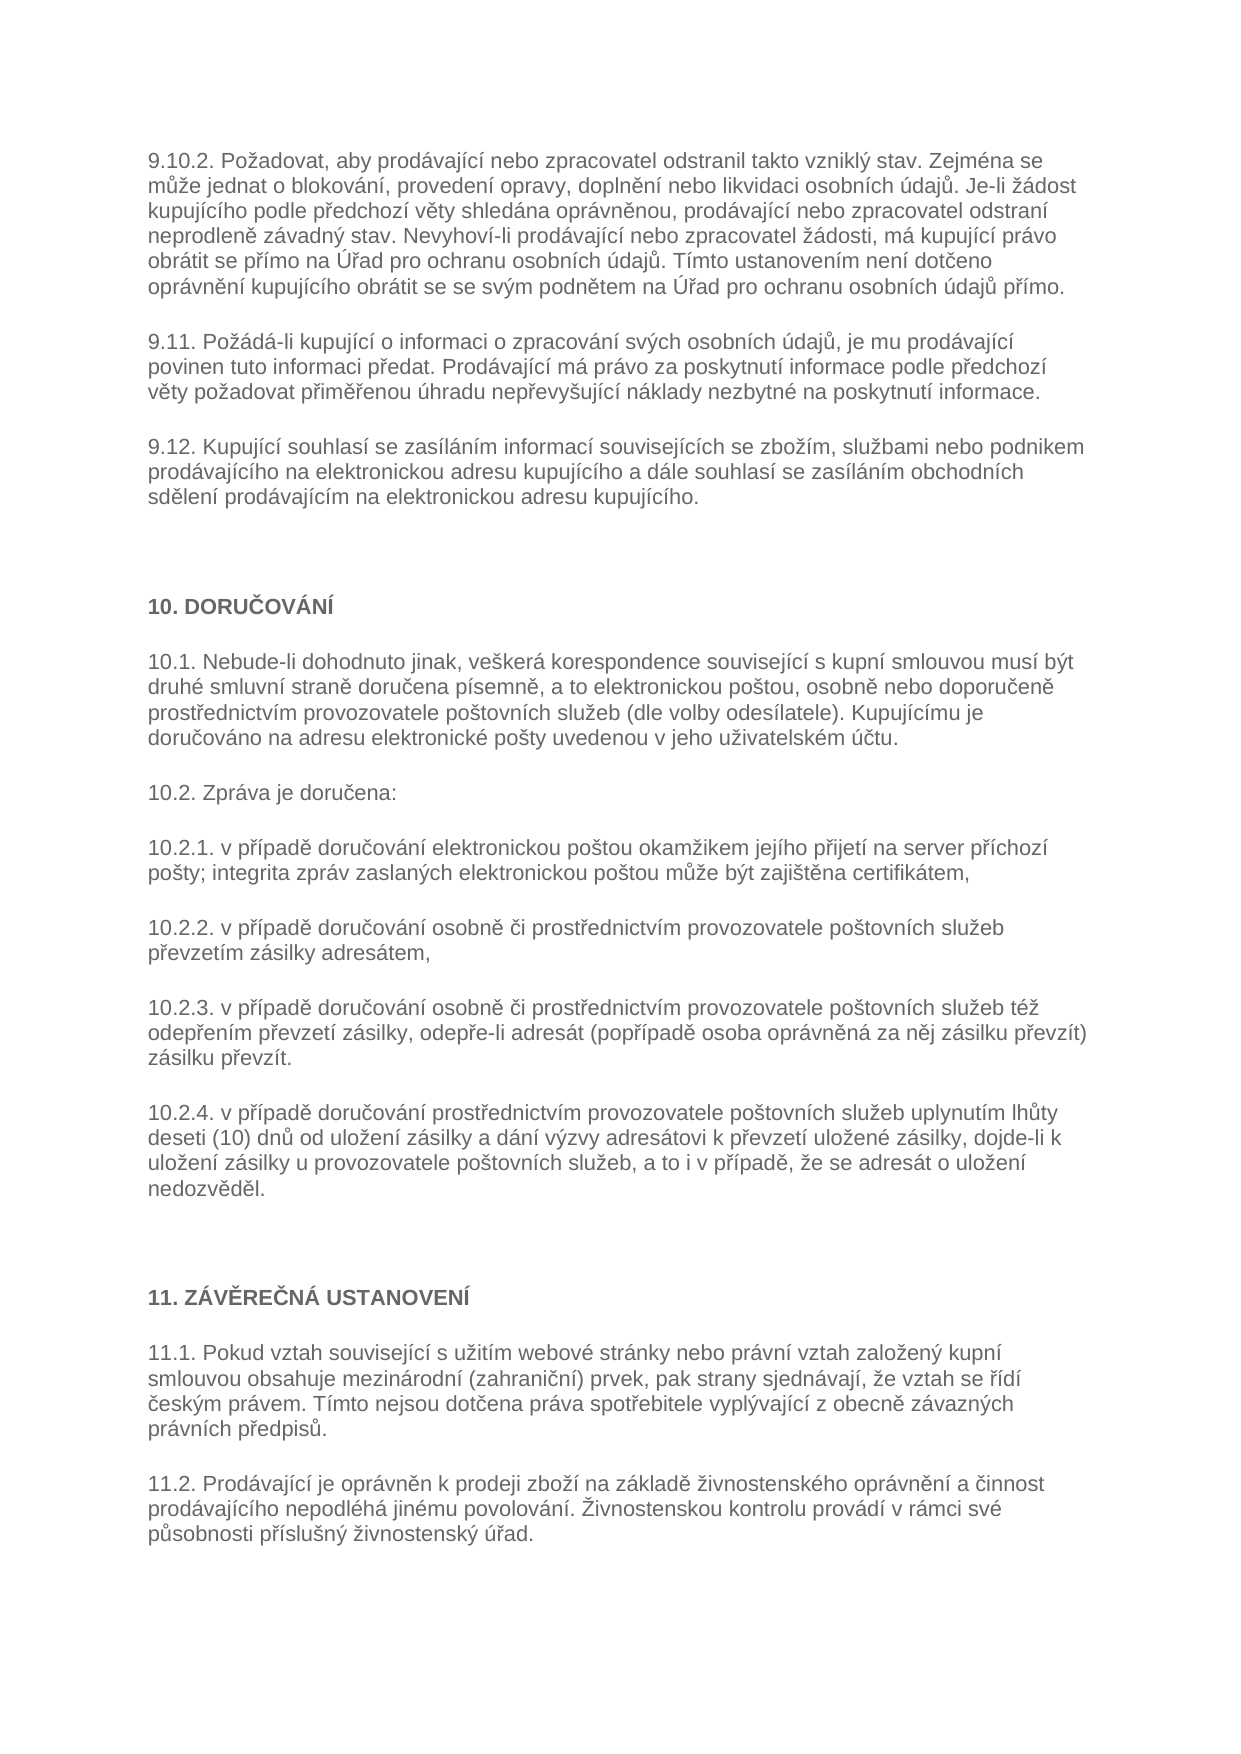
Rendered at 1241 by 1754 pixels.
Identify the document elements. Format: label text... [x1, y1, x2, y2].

text 9.10.2. Požadovat, aby prodávající nebo zpracovatel odstranil takto vzniklý stav. Zejména se může jednat o blokování, provedení opravy, doplnění nebo likvidaci osobních údajů. Je-li žádost kupujícího podle předchozí věty shledána oprávněnou, prodávající nebo zpracovatel odstraní neprodleně závadný stav. Nevyhoví-li prodávající nebo zpracovatel žádosti, má kupující právo obrátit se přímo na Úřad pro ochranu osobních údajů. Tímto ustanovením není dotčeno oprávnění kupujícího obrátit se se svým podnětem na Úřad pro ochranu osobních údajů přímo. [148, 148, 1093, 299]
text 10. DORUČOVÁNÍ [148, 594, 1093, 619]
text 9.11. Požádá-li kupující o informaci o zpracování svých osobních údajů, je mu prodávající povinen tuto informaci předat. Prodávající má právo za poskytnutí informace podle předchozí věty požadovat přiměřenou úhradu nepřevyšující náklady nezbytné na poskytnutí informace. [148, 328, 1093, 404]
text 10.2.4. v případě doručování prostřednictvím provozovatele poštovních služeb uplynutím lhůty deseti (10) dnů od uložení zásilky a dání výzvy adresátovi k převzetí uložené zásilky, dojde-li k uložení zásilky u provozovatele poštovních služeb, a to i v případě, že se adresát o uložení nedozvěděl. [148, 1100, 1093, 1201]
text 10.2.1. v případě doručování elektronickou poštou okamžikem jejího přijetí na server příchozí pošty; integrita zpráv zaslaných elektronickou poštou může být zajištěna certifikátem, [148, 834, 1093, 885]
text 11.1. Pokud vztah související s užitím webové stránky nebo právní vztah založený kupní smlouvou obsahuje mezinárodní (zahraniční) prvek, pak strany sjednávají, že vztah se řídí českým právem. Tímto nejsou dotčena práva spotřebitele vyplývající z obecně závazných právních předpisů. [148, 1340, 1093, 1441]
text 9.12. Kupující souhlasí se zasíláním informací souvisejících se zbožím, službami nebo podnikem prodávajícího na elektronickou adresu kupujícího a dále souhlasí se zasíláním obchodních sdělení prodávajícím na elektronickou adresu kupujícího. [148, 434, 1093, 509]
text 10.1. Nebude-li dohodnuto jinak, veškerá korespondence související s kupní smlouvou musí být druhé smluvní straně doručena písemně, a to elektronickou poštou, osobně nebo doporučeně prostřednictvím provozovatele poštovních služeb (dle volby odesílatele). Kupujícímu je doručováno na adresu elektronické pošty uvedenou v jeho uživatelském účtu. [148, 649, 1093, 750]
text 11. ZÁVĚREČNÁ USTANOVENÍ [148, 1285, 1093, 1311]
text 10.2.2. v případě doručování osobně či prostřednictvím provozovatele poštovních služeb převzetím zásilky adresátem, [148, 914, 1093, 965]
text 11.2. Prodávající je oprávněn k prodeji zboží na základě živnostenského oprávnění a činnost prodávajícího nepodléhá jinému povolování. Živnostenskou kontrolu provádí v rámci své působnosti příslušný živnostenský úřad. [148, 1471, 1093, 1546]
text 10.2.3. v případě doručování osobně či prostřednictvím provozovatele poštovních služeb též odepřením převzetí zásilky, odepře-li adresát (popřípadě osoba oprávněná za něj zásilku převzít) zásilku převzít. [148, 994, 1093, 1070]
text 10.2. Zpráva je doručena: [148, 779, 1093, 805]
